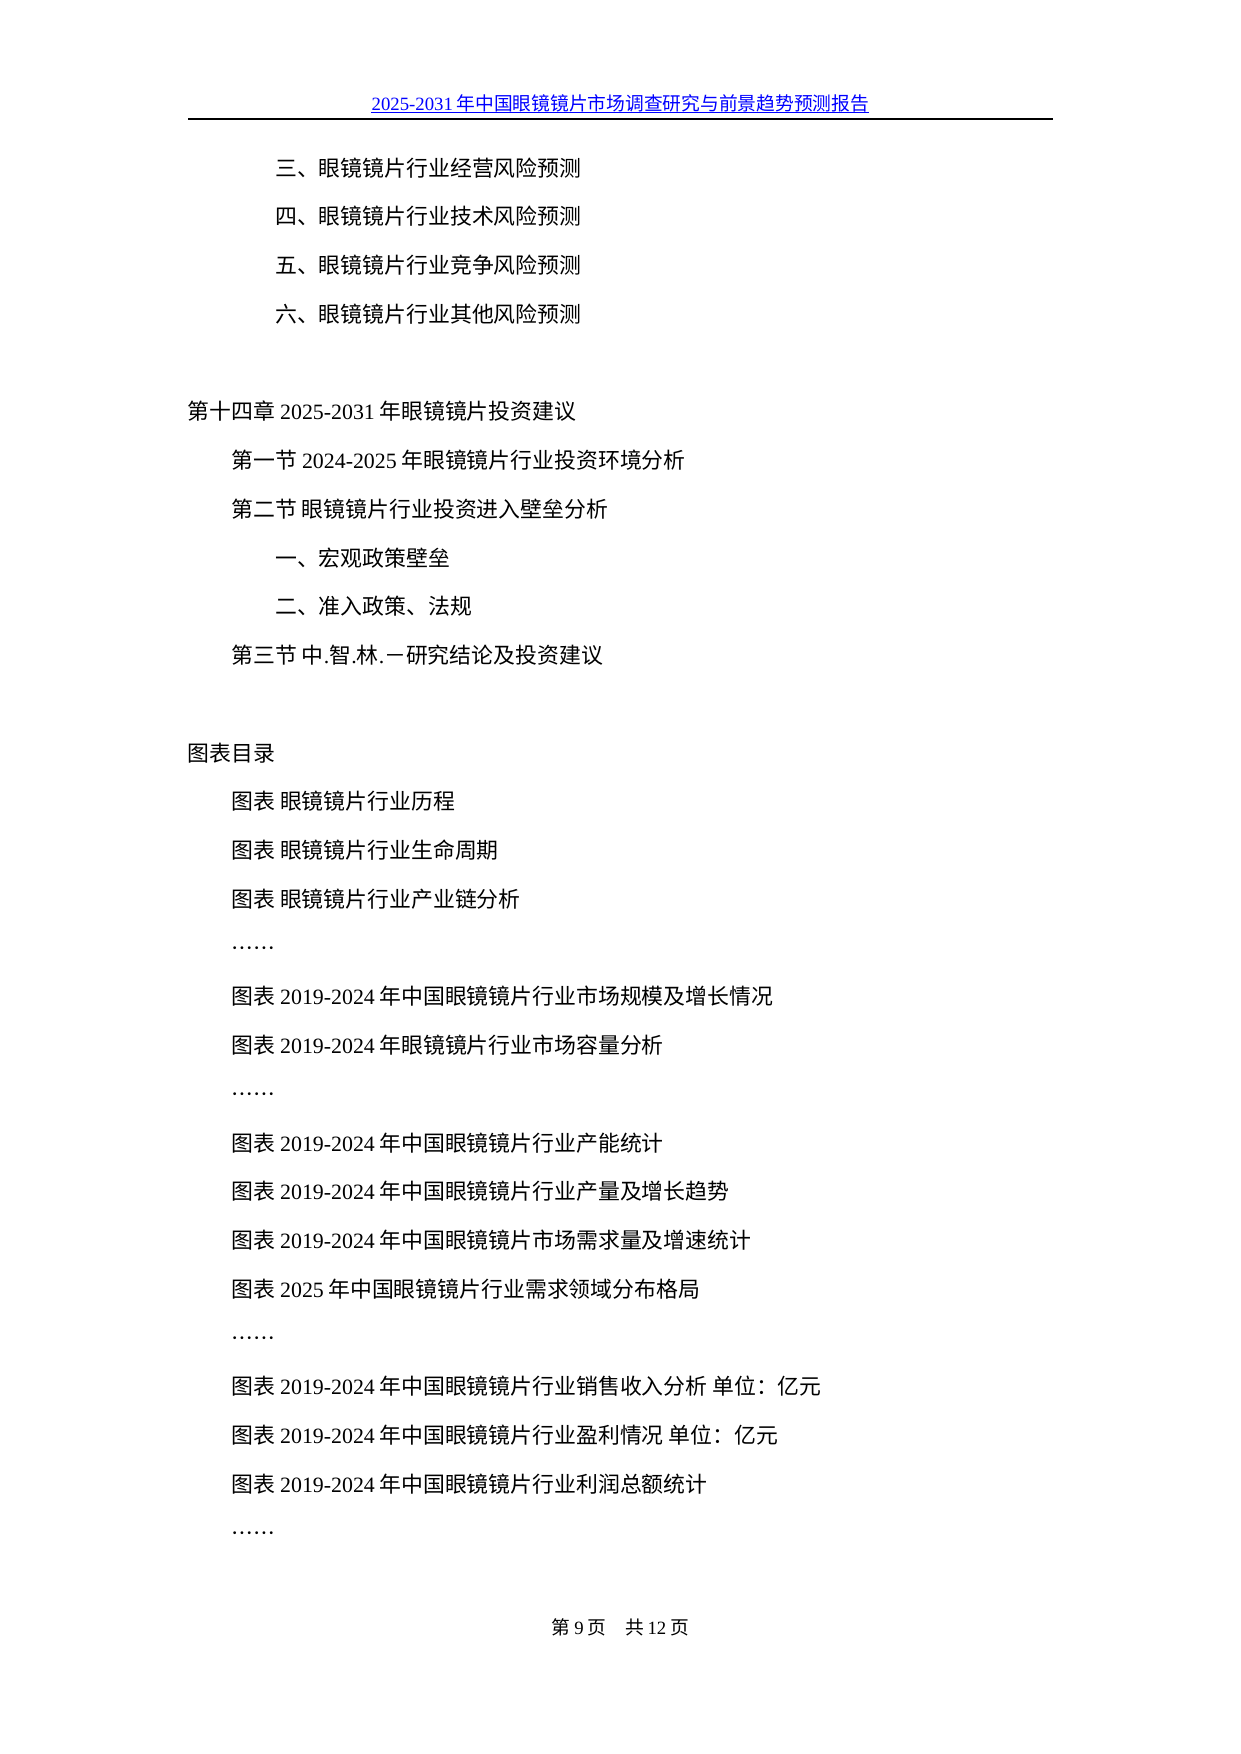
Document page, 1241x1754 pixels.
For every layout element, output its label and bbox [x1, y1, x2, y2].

text [187, 150, 1053, 1548]
